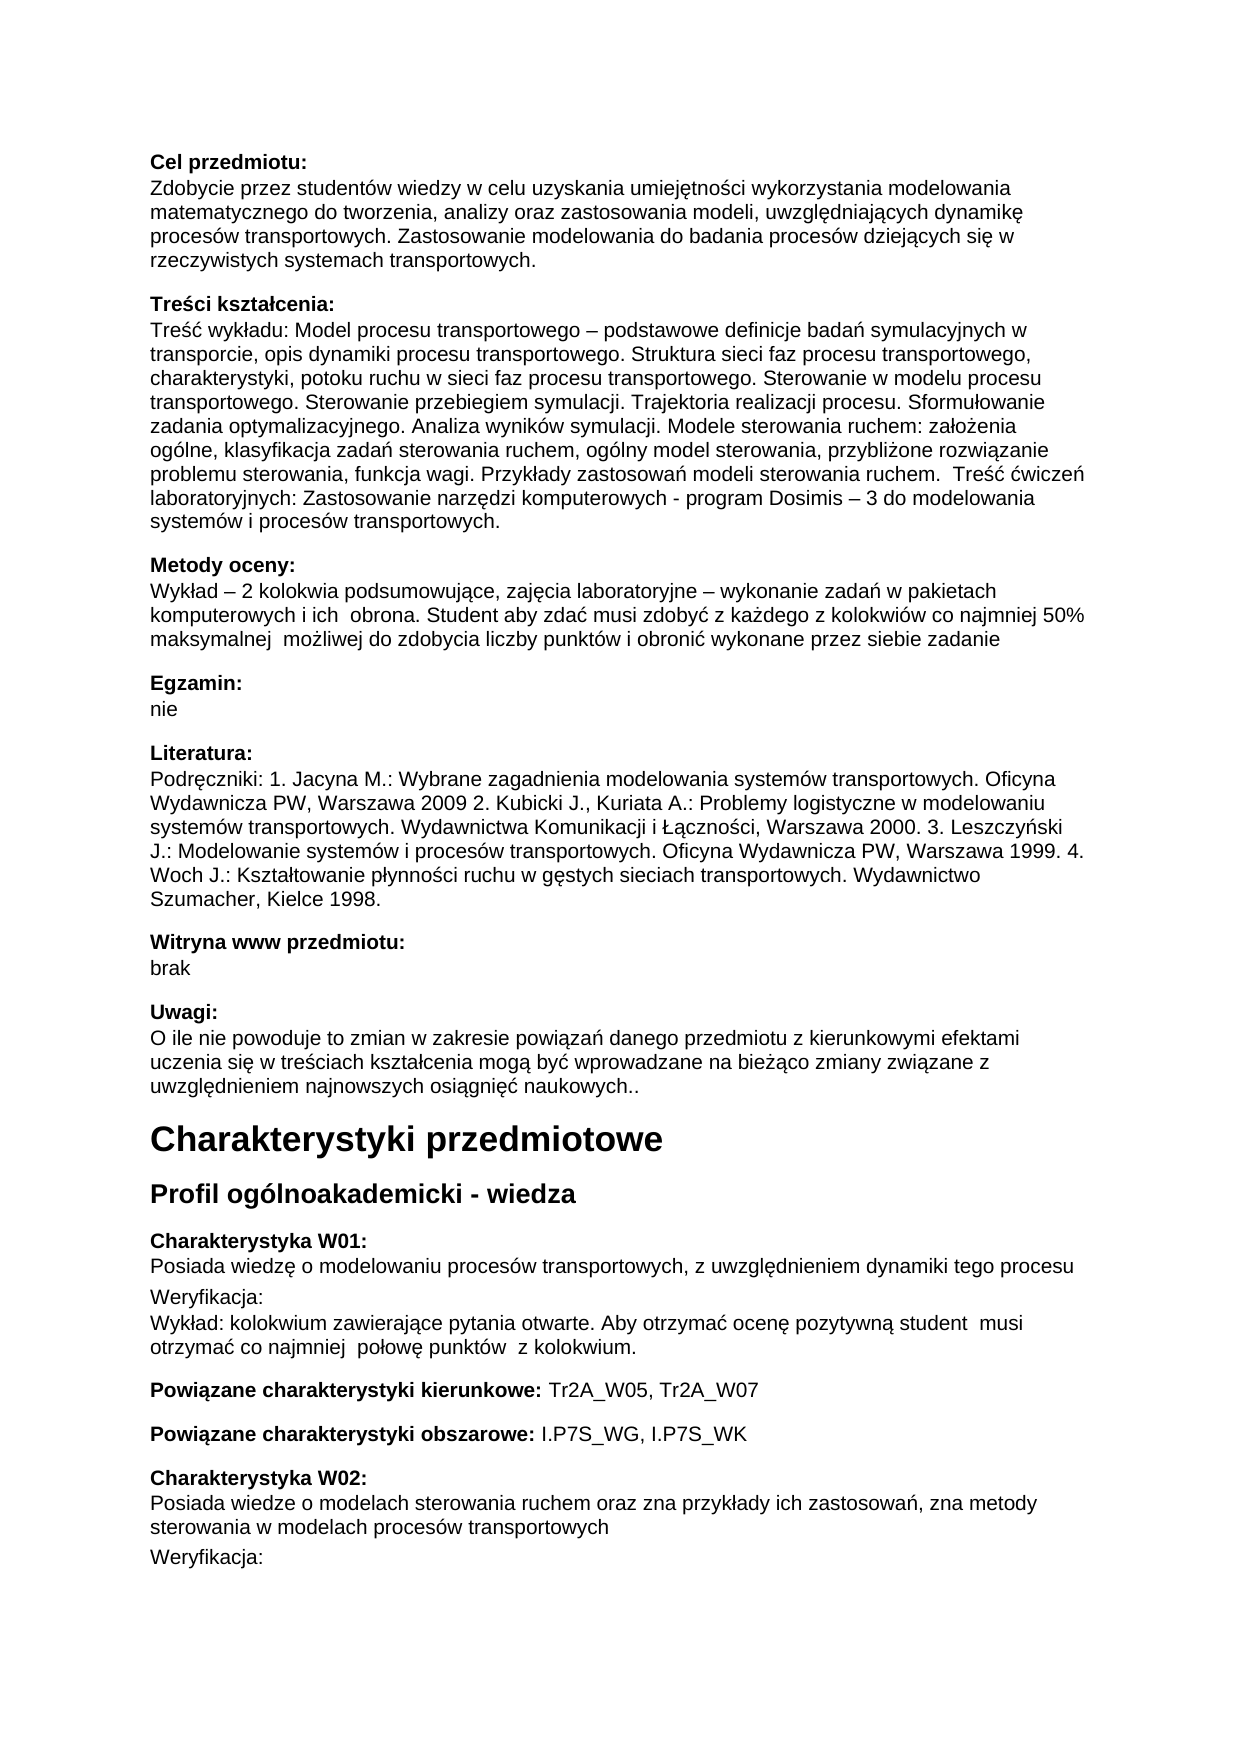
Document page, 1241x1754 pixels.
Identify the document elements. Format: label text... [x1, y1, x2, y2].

text Charakterystyka W02: [150, 1466, 1090, 1490]
text brak [150, 956, 1090, 980]
text nie [150, 697, 1090, 721]
text Powiązane charakterystyki kierunkowe: Tr2A_W05, Tr2A_W07 [150, 1378, 1090, 1402]
subtitle Charakterystyki przedmiotowe [150, 1118, 1090, 1158]
text Charakterystyka W01: [150, 1229, 1090, 1253]
text Treść wykładu: Model procesu transportowego – podstawowe definicje badań symulacyjnych w transporcie, opis dynamiki procesu transportowego. Struktura sieci faz procesu transportowego, charakterystyki, potoku ruchu w sieci faz procesu transportowego. Sterowanie w modelu procesu transportowego. Sterowanie przebiegiem symulacji. Trajektoria realizacji procesu. Sformułowanie zadania optymalizacyjnego. Analiza wyników symulacji. Modele sterowania ruchem: założenia ogólne, klasyfikacja zadań sterowania ruchem, ogólny model sterowania, przybliżone rozwiązanie problemu sterowania, funkcja wagi. Przykłady zastosowań modeli sterowania ruchem. Treść ćwiczeń laboratoryjnych: Zastosowanie narzędzi komputerowych - program Dosimis – 3 do modelowania systemów i procesów transportowych. [150, 318, 1090, 533]
subtitle Profil ogólnoakademicki - wiedza [150, 1178, 1090, 1209]
text Metody oceny: [150, 553, 1090, 577]
text Literatura: [150, 741, 1090, 764]
text Wykład: kolokwium zawierające pytania otwarte. Aby otrzymać ocenę pozytywną student musi otrzymać co najmniej połowę punktów z kolokwium. [150, 1311, 1090, 1358]
text Egzamin: [150, 671, 1090, 695]
text O ile nie powoduje to zmian w zakresie powiązań danego przedmiotu z kierunkowymi efektami uczenia się w treściach kształcenia mogą być wprowadzane na bieżąco zmiany związane z uwzględnieniem najnowszych osiągnięć naukowych.. [150, 1026, 1090, 1098]
text Witryna www przedmiotu: [150, 930, 1090, 954]
text Posiada wiedze o modelach sterowania ruchem oraz zna przykłady ich zastosowań, zna metody sterowania w modelach procesów transportowych [150, 1491, 1090, 1539]
text Zdobycie przez studentów wiedzy w celu uzyskania umiejętności wykorzystania modelowania matematycznego do tworzenia, analizy oraz zastosowania modeli, uwzględniających dynamikę procesów transportowych. Zastosowanie modelowania do badania procesów dziejących się w rzeczywistych systemach transportowych. [150, 176, 1090, 272]
text Uwagi: [150, 1000, 1090, 1024]
text Weryfikacja: [150, 1284, 1090, 1308]
text Weryfikacja: [150, 1545, 1090, 1569]
text Podręczniki: 1. Jacyna M.: Wybrane zagadnienia modelowania systemów transportowych. Oficyna Wydawnicza PW, Warszawa 2009 2. Kubicki J., Kuriata A.: Problemy logistyczne w modelowaniu systemów transportowych. Wydawnictwa Komunikacji i Łączności, Warszawa 2000. 3. Leszczyński J.: Modelowanie systemów i procesów transportowych. Oficyna Wydawnicza PW, Warszawa 1999. 4. Woch J.: Kształtowanie płynności ruchu w gęstych sieciach transportowych. Wydawnictwo Szumacher, Kielce 1998. [150, 767, 1090, 910]
text Wykład – 2 kolokwia podsumowujące, zajęcia laboratoryjne – wykonanie zadań w pakietach komputerowych i ich obrona. Student aby zdać musi zdobyć z każdego z kolokwiów co najmniej 50% maksymalnej możliwej do zdobycia liczby punktów i obronić wykonane przez siebie zadanie [150, 579, 1090, 651]
text Powiązane charakterystyki obszarowe: I.P7S_WG, I.P7S_WK [150, 1422, 1090, 1446]
text Cel przedmiotu: [150, 150, 1090, 174]
text Treści kształcenia: [150, 292, 1090, 316]
text Posiada wiedzę o modelowaniu procesów transportowych, z uwzględnieniem dynamiki tego procesu [150, 1254, 1090, 1278]
